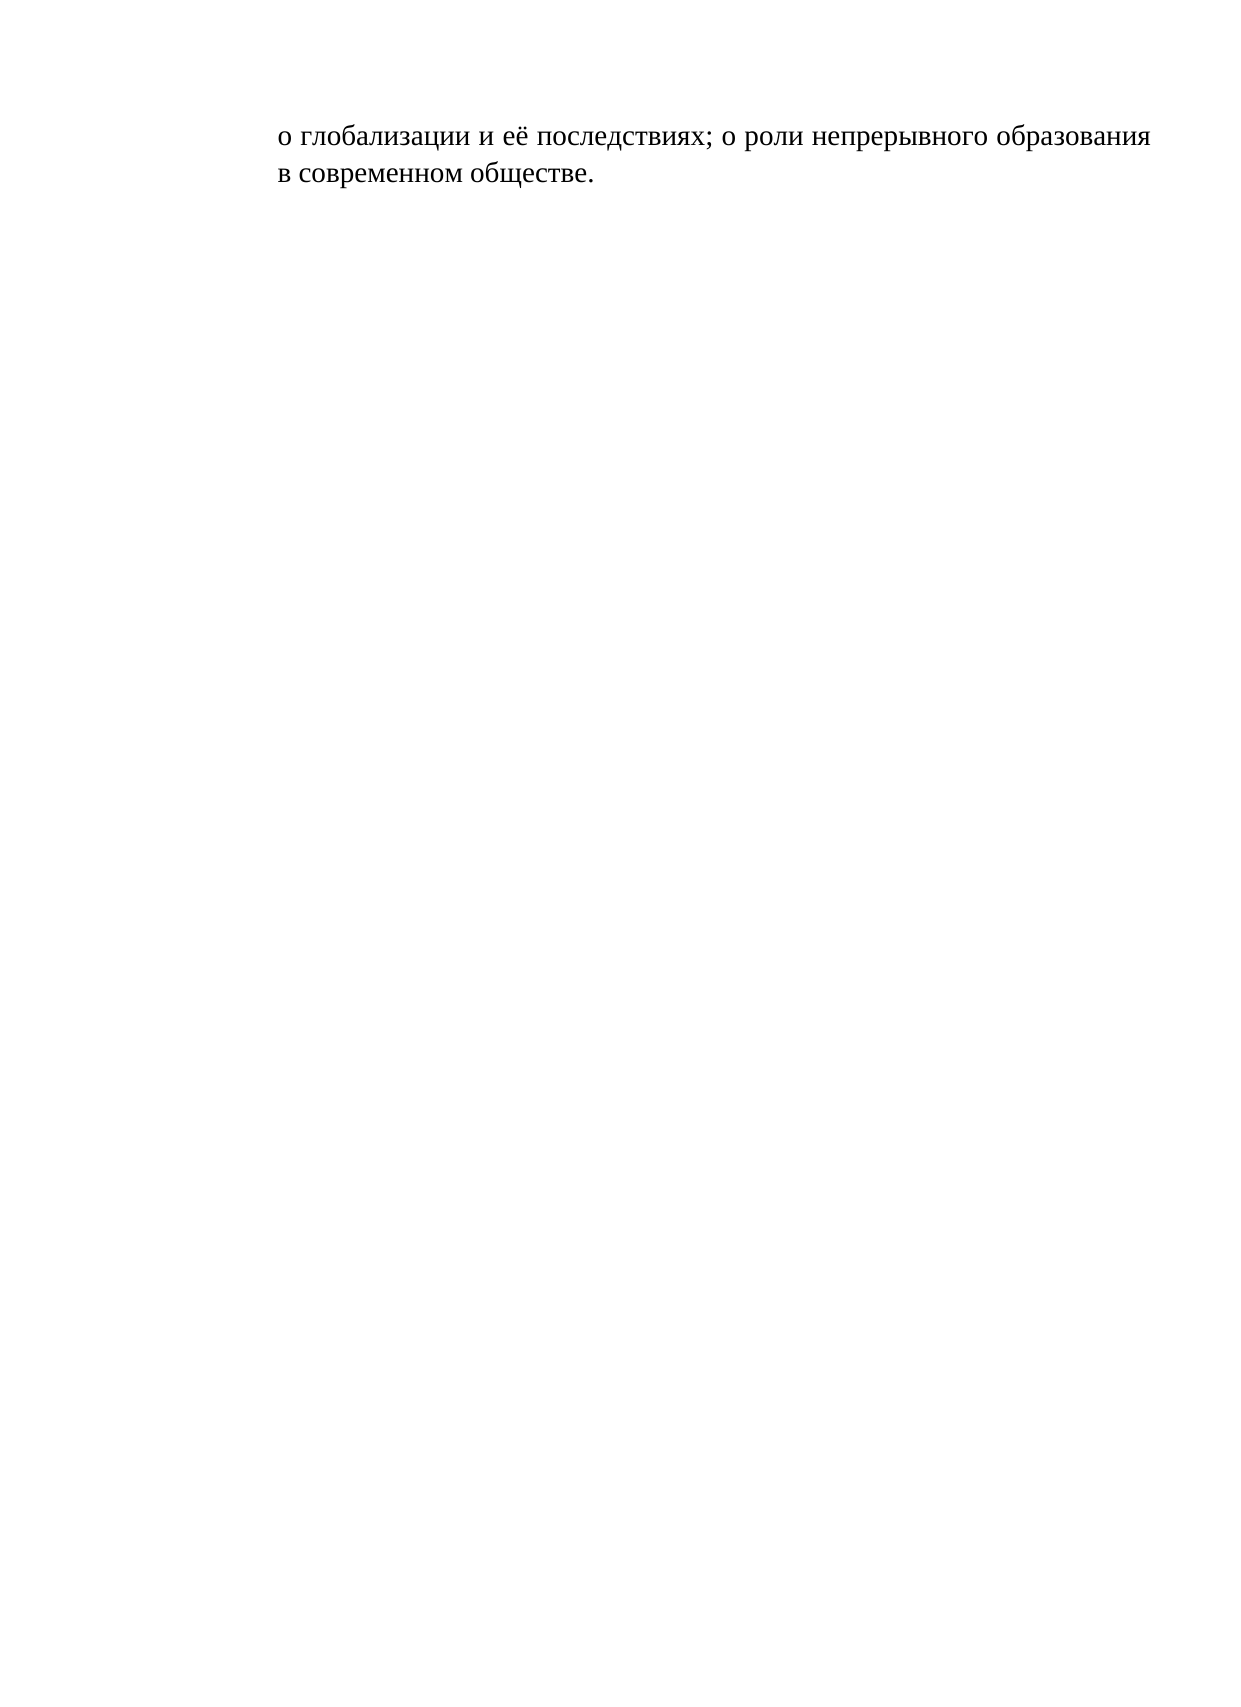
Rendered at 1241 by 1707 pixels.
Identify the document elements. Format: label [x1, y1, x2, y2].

list [240, 118, 1152, 188]
